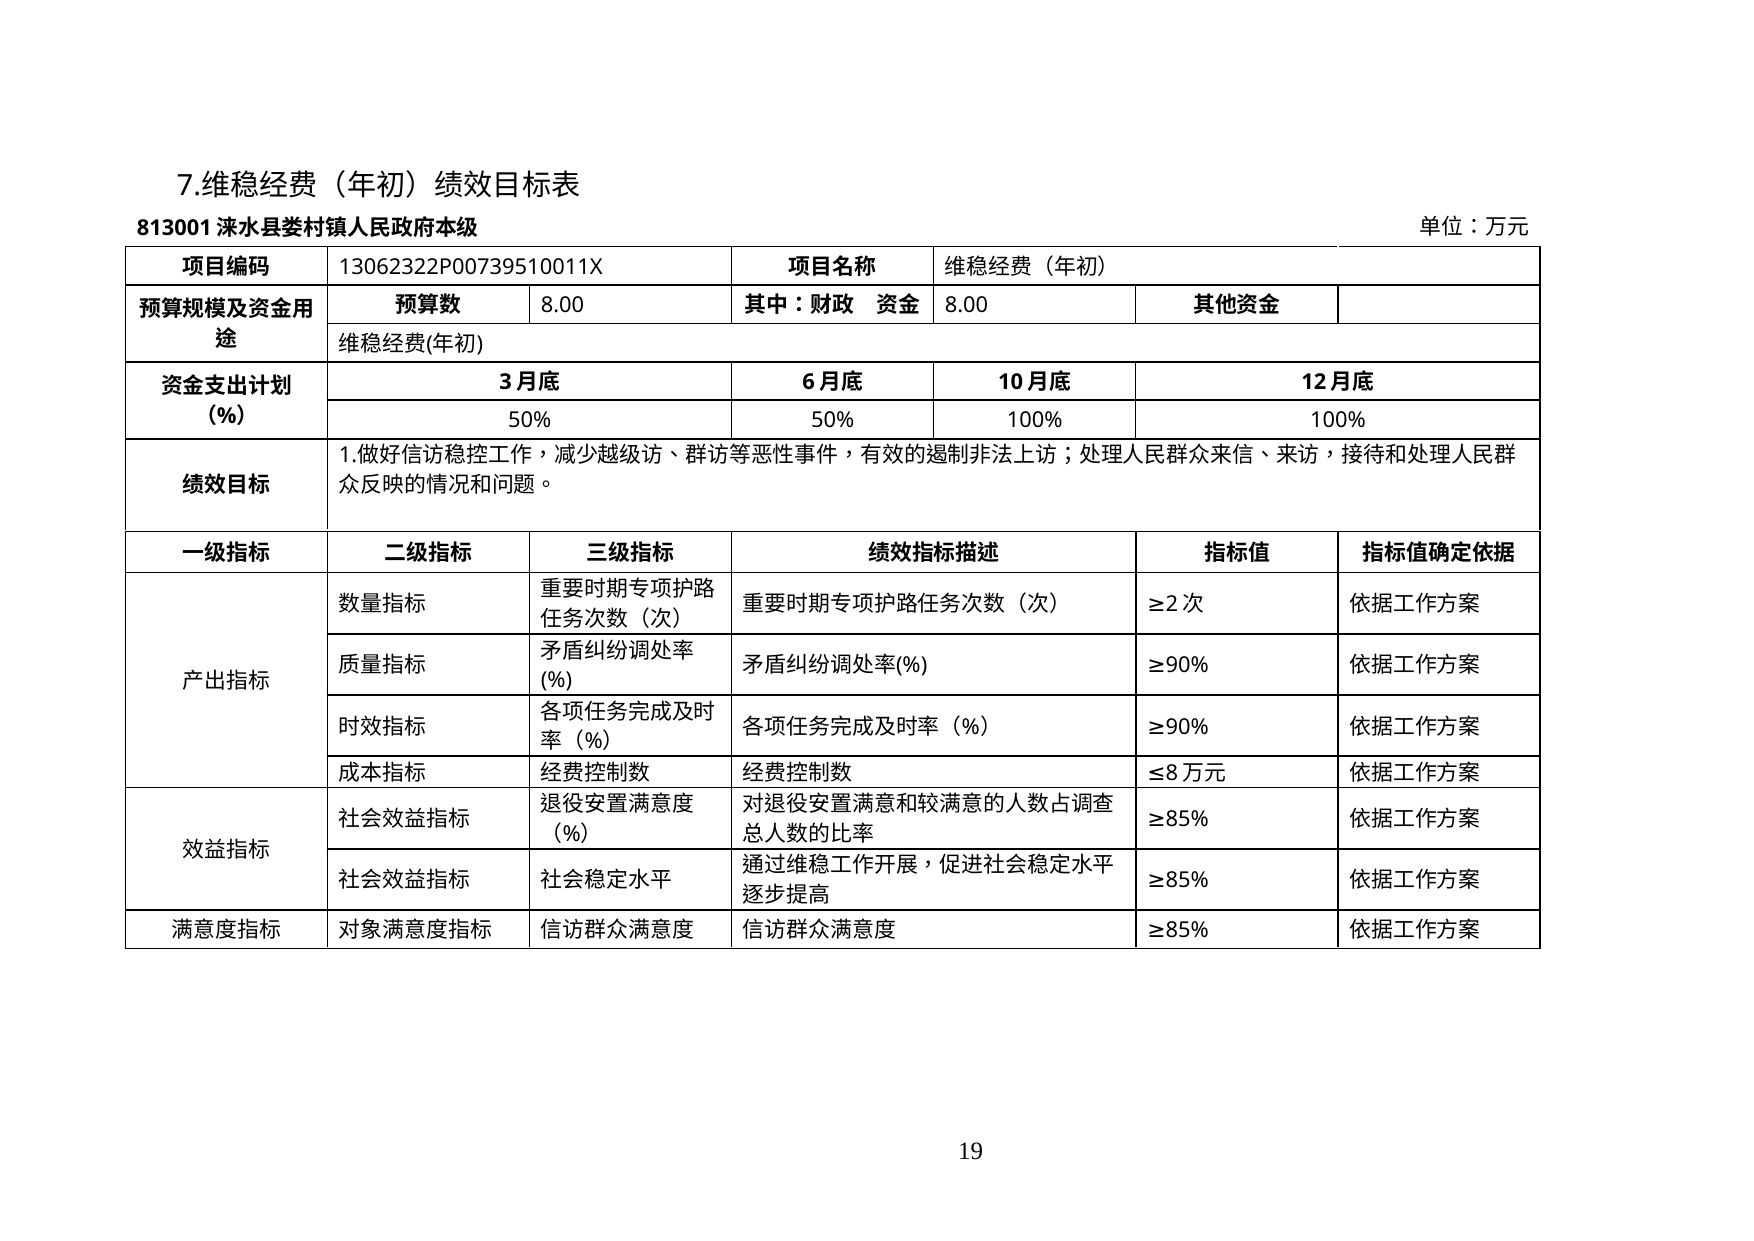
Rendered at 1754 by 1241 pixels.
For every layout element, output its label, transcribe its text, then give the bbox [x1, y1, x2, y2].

table_cell 成本指标 [328, 757, 529, 787]
table_cell 效益指标 [126, 788, 327, 909]
table_cell 100% [934, 401, 1135, 438]
table_cell 12月底 [1136, 363, 1539, 399]
table_cell 50% [328, 401, 731, 438]
table_cell 经费控制数 [732, 757, 1135, 787]
table_cell [1339, 286, 1539, 322]
table_cell 依据工作方案 [1339, 573, 1539, 633]
table_cell ≥90% [1137, 635, 1337, 694]
table_cell 矛盾纠纷调处率(%) [732, 635, 1135, 694]
table_cell 依据工作方案 [1339, 757, 1539, 787]
table_cell 绩效目标 [126, 440, 327, 529]
table_cell 维稳经费（年初） [934, 247, 1539, 284]
table_cell ≤8万元 [1137, 757, 1337, 787]
table_cell 社会稳定水平 [530, 850, 731, 909]
text 7.维稳经费（年初）绩效目标表 [118, 164, 1547, 204]
table_cell 50% [732, 401, 933, 438]
table_cell 依据工作方案 [1339, 911, 1539, 947]
table_cell 重要时期专项护路任务次数（次） [732, 573, 1135, 633]
table_cell 重要时期专项护路任务次数（次） [530, 573, 731, 633]
table_cell 依据工作方案 [1339, 788, 1539, 848]
table_cell 10月底 [934, 363, 1135, 399]
table_cell 预算规模及资金用途 [126, 286, 327, 361]
table_cell ≥85% [1137, 850, 1337, 909]
table_cell 退役安置满意度（%） [530, 788, 731, 848]
table_cell 社会效益指标 [328, 850, 529, 909]
table_cell 经费控制数 [530, 757, 731, 787]
table_cell 8.00 [934, 286, 1135, 322]
table_cell 时效指标 [328, 696, 529, 755]
table_cell 信访群众满意度 [530, 911, 731, 947]
table_cell 依据工作方案 [1339, 696, 1539, 755]
table_cell 通过维稳工作开展，促进社会稳定水平逐步提高 [732, 850, 1135, 909]
table_cell ≥90% [1137, 696, 1337, 755]
table_cell 社会效益指标 [328, 788, 529, 848]
table_cell 3月底 [328, 363, 731, 399]
table_header 绩效指标描述 [732, 532, 1135, 572]
table_cell ≥85% [1137, 788, 1337, 848]
table_cell 维稳经费(年初) [328, 324, 1539, 361]
table_cell 依据工作方案 [1339, 850, 1539, 909]
table_cell ≥2次 [1137, 573, 1337, 633]
table_cell 产出指标 [126, 573, 327, 787]
table_header 三级指标 [530, 532, 731, 572]
table_cell 对退役安置满意和较满意的人数占调查总人数的比率 [732, 788, 1135, 848]
table_cell 各项任务完成及时率（%） [732, 696, 1135, 755]
table_cell 数量指标 [328, 573, 529, 633]
table_header 指标值 [1137, 532, 1337, 572]
table_cell 资金支出计划（%） [126, 363, 327, 438]
table_header 二级指标 [328, 532, 529, 572]
table_cell 6月底 [732, 363, 933, 399]
table_cell 各项任务完成及时率（%） [530, 696, 731, 755]
table_header 指标值确定依据 [1339, 532, 1539, 572]
table_cell 13062322P00739510011X [328, 247, 731, 284]
table_cell 1.做好信访稳控工作，减少越级访、群访等恶性事件，有效的遏制非法上访；处理人民群众来信、来访，接待和处理人民群众反映的情况和问题。 [328, 440, 1539, 529]
table_cell 其他资金 [1136, 286, 1337, 322]
table_cell 对象满意度指标 [328, 911, 529, 947]
table_cell 矛盾纠纷调处率(%) [530, 635, 731, 694]
table_cell 项目名称 [732, 247, 933, 284]
table_cell 预算数 [328, 286, 529, 322]
table_cell ≥85% [1137, 911, 1337, 947]
table_cell 质量指标 [328, 635, 529, 694]
table_cell 其中：财政 资金 [732, 286, 933, 322]
table_header 一级指标 [126, 532, 327, 572]
table_cell 100% [1136, 401, 1539, 438]
table_cell 项目编码 [126, 247, 327, 284]
table_header 单位：万元 [1339, 206, 1539, 246]
table_cell 信访群众满意度 [732, 911, 1135, 947]
table_cell 依据工作方案 [1339, 635, 1539, 694]
table_header 813001涞水县娄村镇人民政府本级 [126, 206, 1337, 246]
table_cell 满意度指标 [126, 911, 327, 947]
table_cell 8.00 [530, 286, 731, 322]
